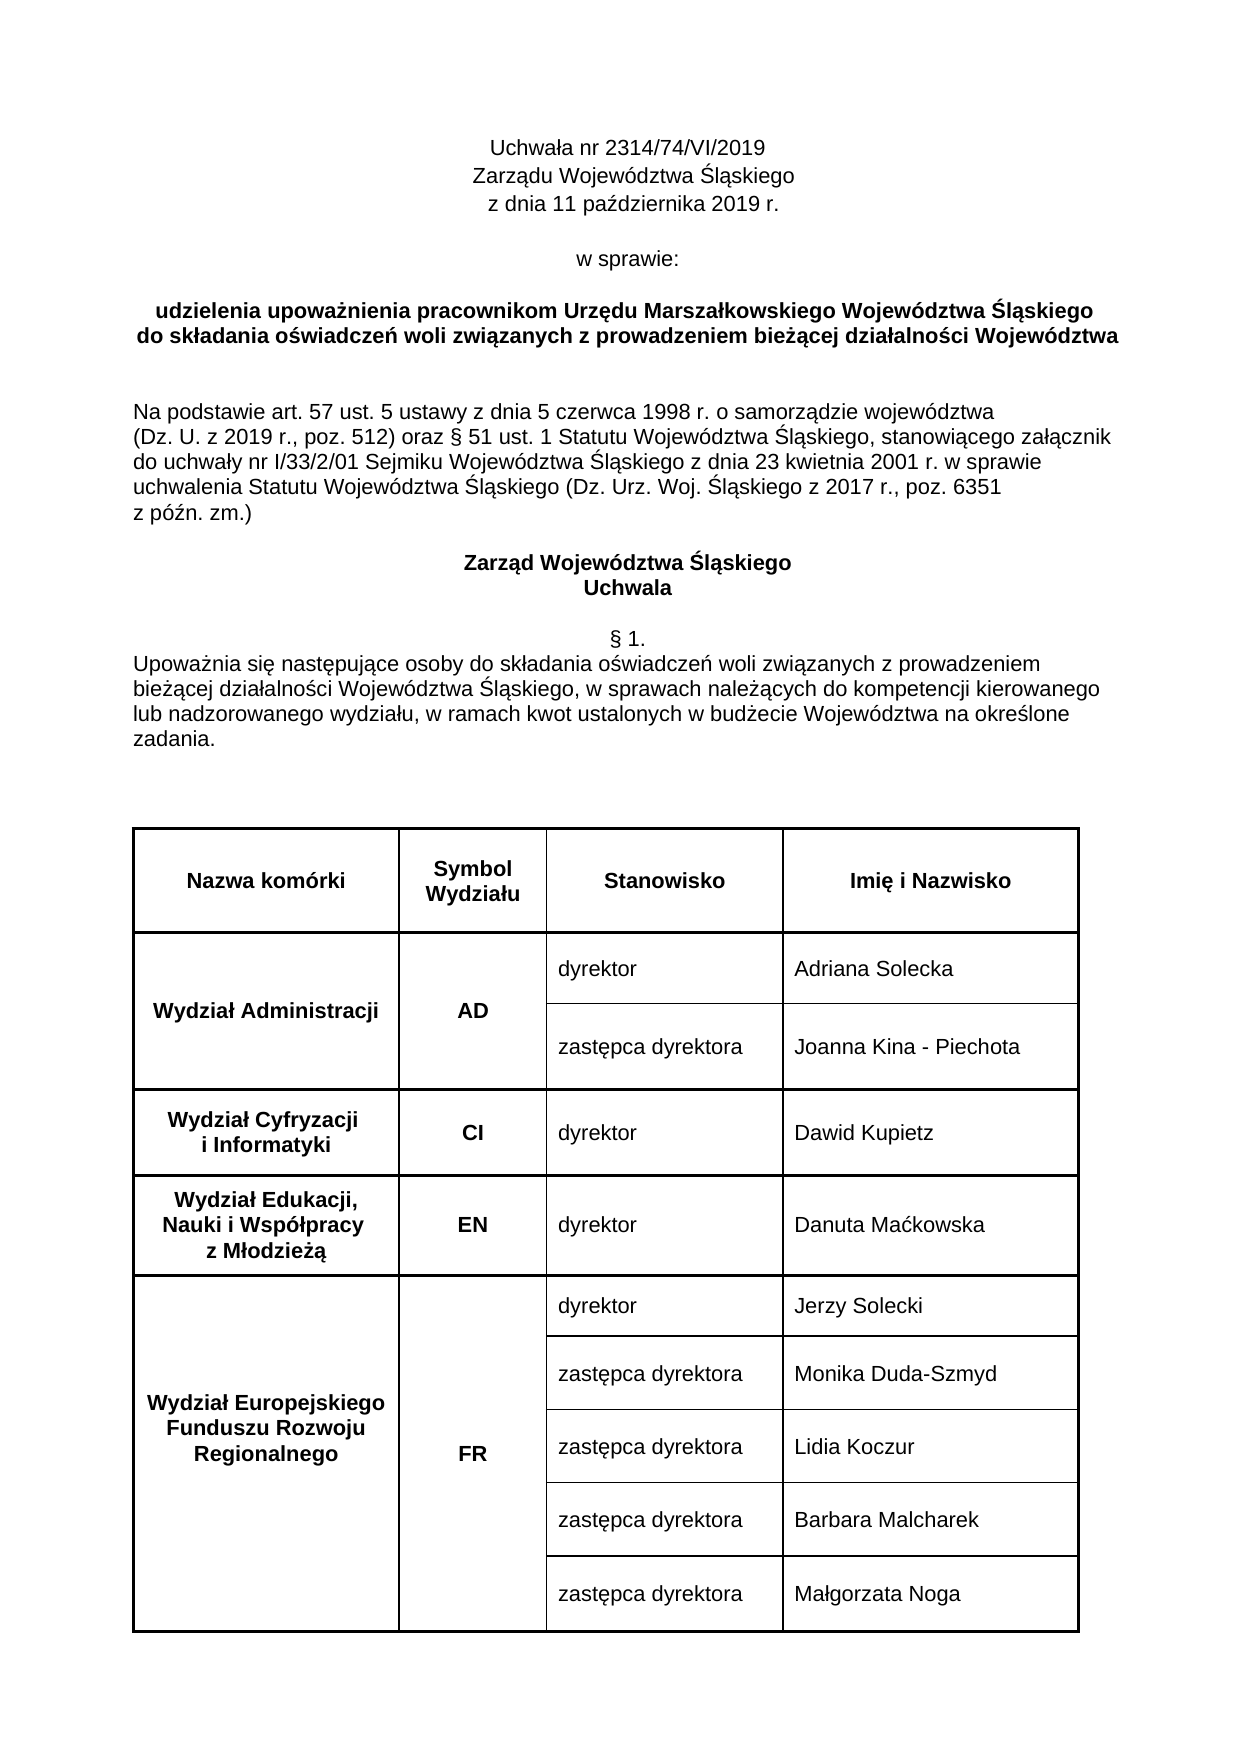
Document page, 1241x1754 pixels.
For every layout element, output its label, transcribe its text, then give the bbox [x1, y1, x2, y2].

list Na podstawie art. 57 ust. 5 ustawy z dnia 5 czerwca 1998 r. o samorządzie województwa (Dz. U. z 2019 r., poz. 512) oraz § 51 ust. 1 Statutu Województwa Śląskiego, stanowiącego załącznik do uchwały nr I/33/2/01 Sejmiku Województwa Śląskiego z dnia 23 kwietnia 2001 r. w sprawie uchwalenia Statutu Województwa Śląskiego (Dz. Urz. Woj. Śląskiego z 2017 r., poz. 6351 z późn. zm.) [133, 398, 1122, 524]
table_cell dyrektor [547, 1177, 782, 1273]
table_cell Wydział Edukacji, Nauki i Współpracy z Młodzieżą [135, 1177, 398, 1273]
table_cell zastępca dyrektora [547, 1337, 782, 1409]
table_cell Wydział Europejskiego Funduszu Rozwoju Regionalnego [135, 1277, 398, 1630]
table_header Symbol Wydziału [400, 830, 546, 931]
table_cell dyrektor [547, 1091, 782, 1173]
table_cell Wydział Cyfryzacji i Informatyki [135, 1091, 398, 1173]
table_cell FR [400, 1277, 546, 1630]
list udzielenia upoważnienia pracownikom Urzędu Marszałkowskiego Województwa Śląskiego do składania oświadczeń woli związanych z prowadzeniem bieżącej działalności Województwa [133, 298, 1122, 348]
table_cell Wydział Administracji [135, 934, 398, 1088]
table_cell Barbara Malcharek [784, 1483, 1077, 1555]
table_header Imię i Nazwisko [784, 830, 1077, 931]
text Uchwała nr 2314/74/VI/2019 [133, 133, 1122, 161]
table_cell Małgorzata Noga [784, 1557, 1077, 1630]
text § 1. [133, 625, 1122, 651]
table_cell AD [400, 934, 546, 1088]
table_cell Joanna Kina - Piechota [784, 1004, 1077, 1088]
text w sprawie: [133, 244, 1122, 272]
table_cell EN [400, 1177, 546, 1273]
text Zarządu Województwa Śląskiego [133, 161, 1122, 189]
table_cell Danuta Maćkowska [784, 1177, 1077, 1273]
table_cell dyrektor [547, 1277, 782, 1335]
list Upoważnia się następujące osoby do składania oświadczeń woli związanych z prowadzeniem bieżącej działalności Województwa Śląskiego, w sprawach należących do kompetencji kierowanego lub nadzorowanego wydziału, w ramach kwot ustalonych w budżecie Województwa na określone zadania. [133, 651, 1122, 751]
text Uchwala [133, 575, 1122, 600]
subtitle Zarząd Województwa Śląskiego [133, 550, 1122, 575]
table_cell CI [400, 1091, 546, 1173]
table_cell zastępca dyrektora [547, 1557, 782, 1630]
table_cell Adriana Solecka [784, 934, 1077, 1002]
table_cell zastępca dyrektora [547, 1410, 782, 1481]
table_cell dyrektor [547, 934, 782, 1002]
table_cell Monika Duda-Szmyd [784, 1337, 1077, 1409]
table_cell Jerzy Solecki [784, 1277, 1077, 1335]
table_cell Lidia Koczur [784, 1410, 1077, 1481]
table_cell zastępca dyrektora [547, 1004, 782, 1088]
text z dnia 11 października 2019 r. [133, 189, 1122, 217]
table_header Stanowisko [547, 830, 782, 931]
table_cell zastępca dyrektora [547, 1483, 782, 1555]
table_header Nazwa komórki [135, 830, 398, 931]
table_cell Dawid Kupietz [784, 1091, 1077, 1173]
